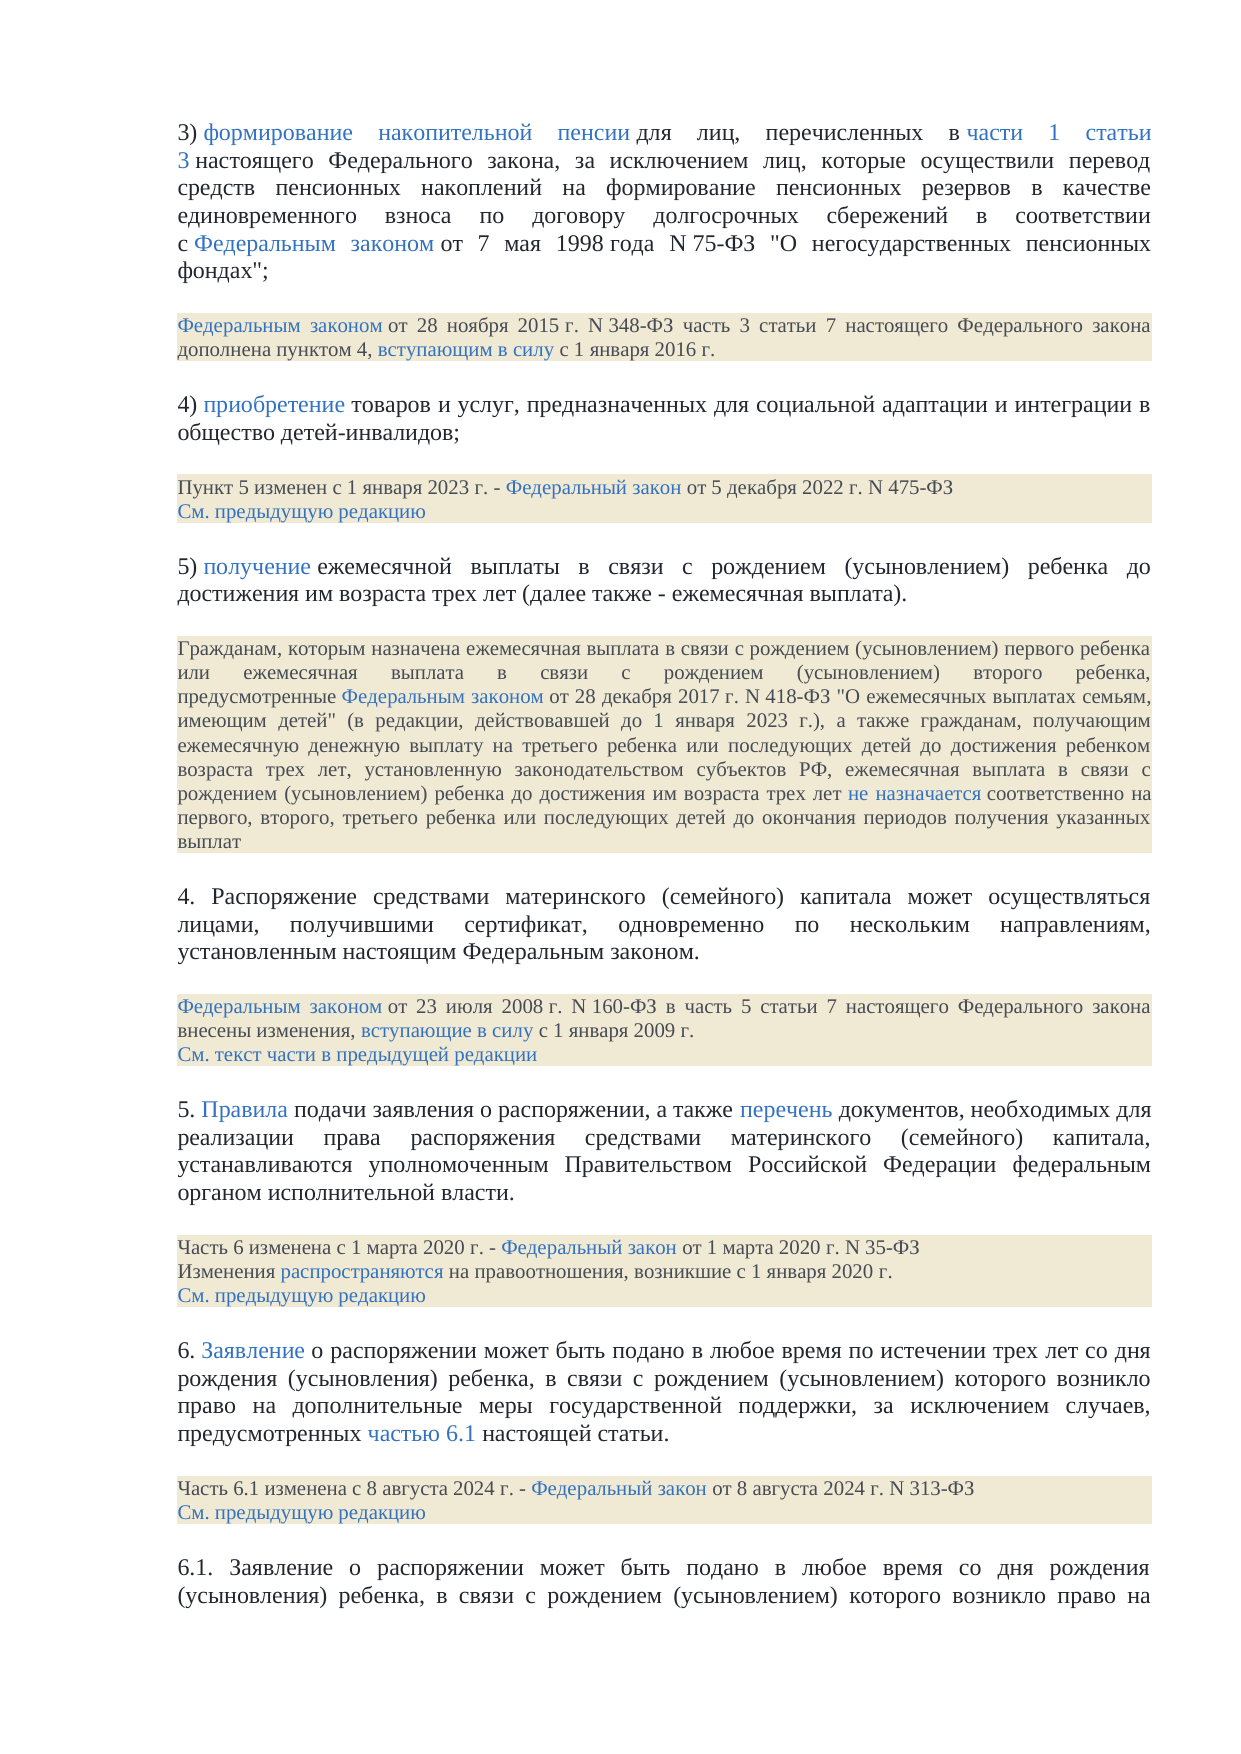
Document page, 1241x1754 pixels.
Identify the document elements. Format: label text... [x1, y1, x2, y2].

text См. текст части в предыдущей редакции [177, 1042, 1152, 1066]
text См. предыдущую редакцию [177, 1500, 1152, 1524]
text 5) получение ежемесячной выплаты в связи с рождением (усыновлением) ребенка до достижения им возраста трех лет (далее также - ежемесячная выплата). [177, 552, 1152, 607]
text См. предыдущую редакцию [177, 1283, 1152, 1307]
text Часть 6.1 изменена с 8 августа 2024 г. - Федеральный закон от 8 августа 2024 г. N 313-ФЗ [177, 1476, 1152, 1500]
text 5. Правила подачи заявления о распоряжении, а также перечень документов, необходимых для реализации права распоряжения средствами материнского (семейного) капитала, устанавливаются уполномоченным Правительством Российской Федерации федеральным органом исполнительной власти. [177, 1095, 1152, 1206]
text Пункт 5 изменен с 1 января 2023 г. - Федеральный закон от 5 декабря 2022 г. N 475-ФЗ [177, 474, 1152, 499]
text Часть 6 изменена с 1 марта 2020 г. - Федеральный закон от 1 марта 2020 г. N 35-ФЗ [177, 1235, 1152, 1259]
text Федеральным законом от 23 июля 2008 г. N 160-ФЗ в часть 5 статьи 7 настоящего Федерального закона внесены изменения, вступающие в силу с 1 января 2009 г. [177, 994, 1152, 1042]
text 6. Заявление о распоряжении может быть подано в любое время по истечении трех лет со дня рождения (усыновления) ребенка, в связи с рождением (усыновлением) которого возникло право на дополнительные меры государственной поддержки, за исключением случаев, предусмотренных частью 6.1 настоящей статьи. [177, 1336, 1152, 1447]
text 3) формирование накопительной пенсии для лиц, перечисленных в части 1 статьи 3 настоящего Федерального закона, за исключением лиц, которые осуществили перевод средств пенсионных накоплений на формирование пенсионных резервов в качестве единовременного взноса по договору долгосрочных сбережений в соответствии с Федеральным законом от 7 мая 1998 года N 75-ФЗ "О негосударственных пенсионных фондах"; [177, 118, 1152, 284]
text Изменения распространяются на правоотношения, возникшие с 1 января 2020 г. [177, 1259, 1152, 1283]
text 4) приобретение товаров и услуг, предназначенных для социальной адаптации и интеграции в общество детей-инвалидов; [177, 390, 1152, 445]
text См. предыдущую редакцию [177, 499, 1152, 523]
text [177, 1553, 1152, 1608]
text 4. Распоряжение средствами материнского (семейного) капитала может осуществляться лицами, получившими сертификат, одновременно по нескольким направлениям, установленным настоящим Федеральным законом. [177, 882, 1152, 965]
text Федеральным законом от 28 ноября 2015 г. N 348-ФЗ часть 3 статьи 7 настоящего Федерального закона дополнена пунктом 4, вступающим в силу с 1 января 2016 г. [177, 313, 1152, 361]
text Гражданам, которым назначена ежемесячная выплата в связи с рождением (усыновлением) первого ребенка или ежемесячная выплата в связи с рождением (усыновлением) второго ребенка, предусмотренные Федеральным законом от 28 декабря 2017 г. N 418-ФЗ "О ежемесячных выплатах семьям, имеющим детей" (в редакции, действовавшей до 1 января 2023 г.), а также гражданам, получающим ежемесячную денежную выплату на третьего ребенка или последующих детей до достижения ребенком возраста трех лет, установленную законодательством субъектов РФ, ежемесячная выплата в связи с рождением (усыновлением) ребенка до достижения им возраста трех лет не назначается соответственно на первого, второго, третьего ребенка или последующих детей до окончания периодов получения указанных выплат [177, 636, 1152, 853]
